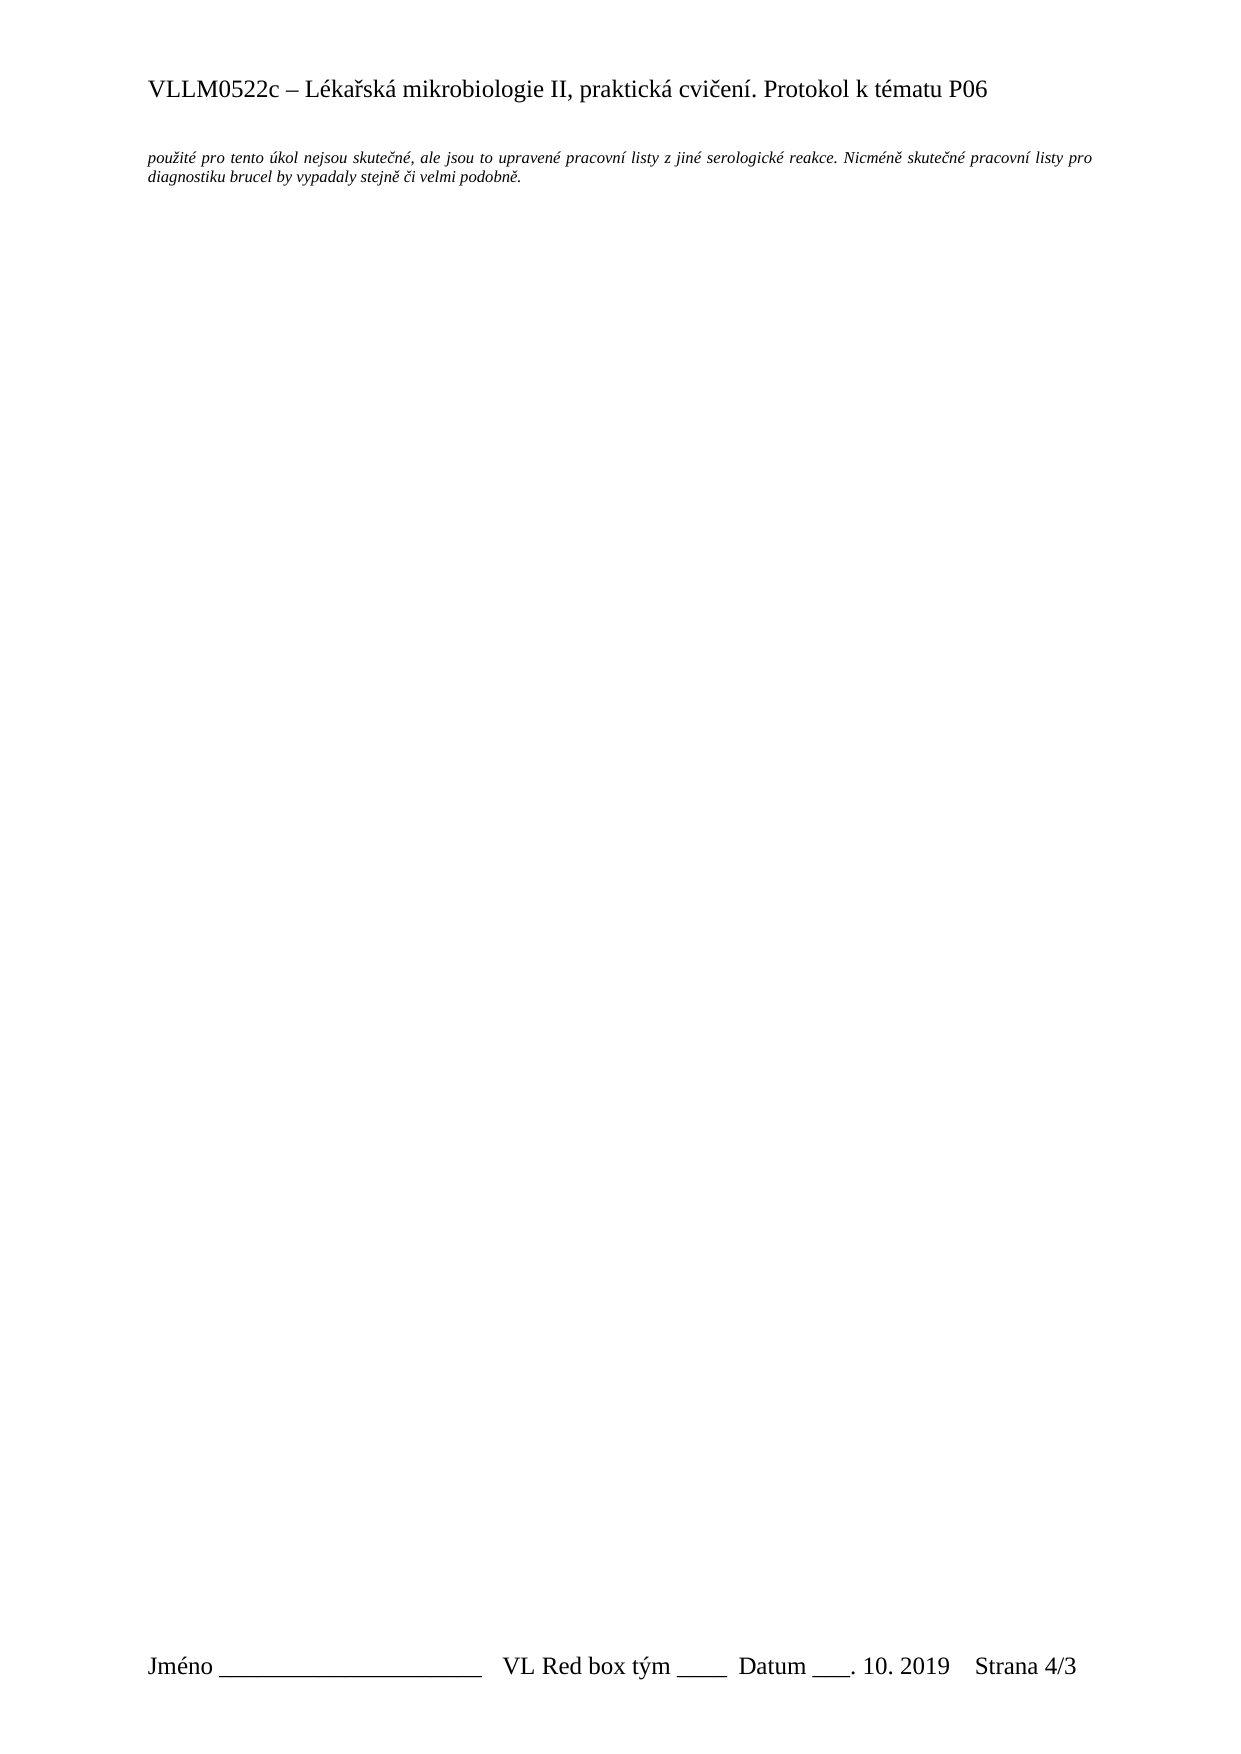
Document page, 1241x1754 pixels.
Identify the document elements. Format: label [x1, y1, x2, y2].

text [148, 148, 1093, 186]
